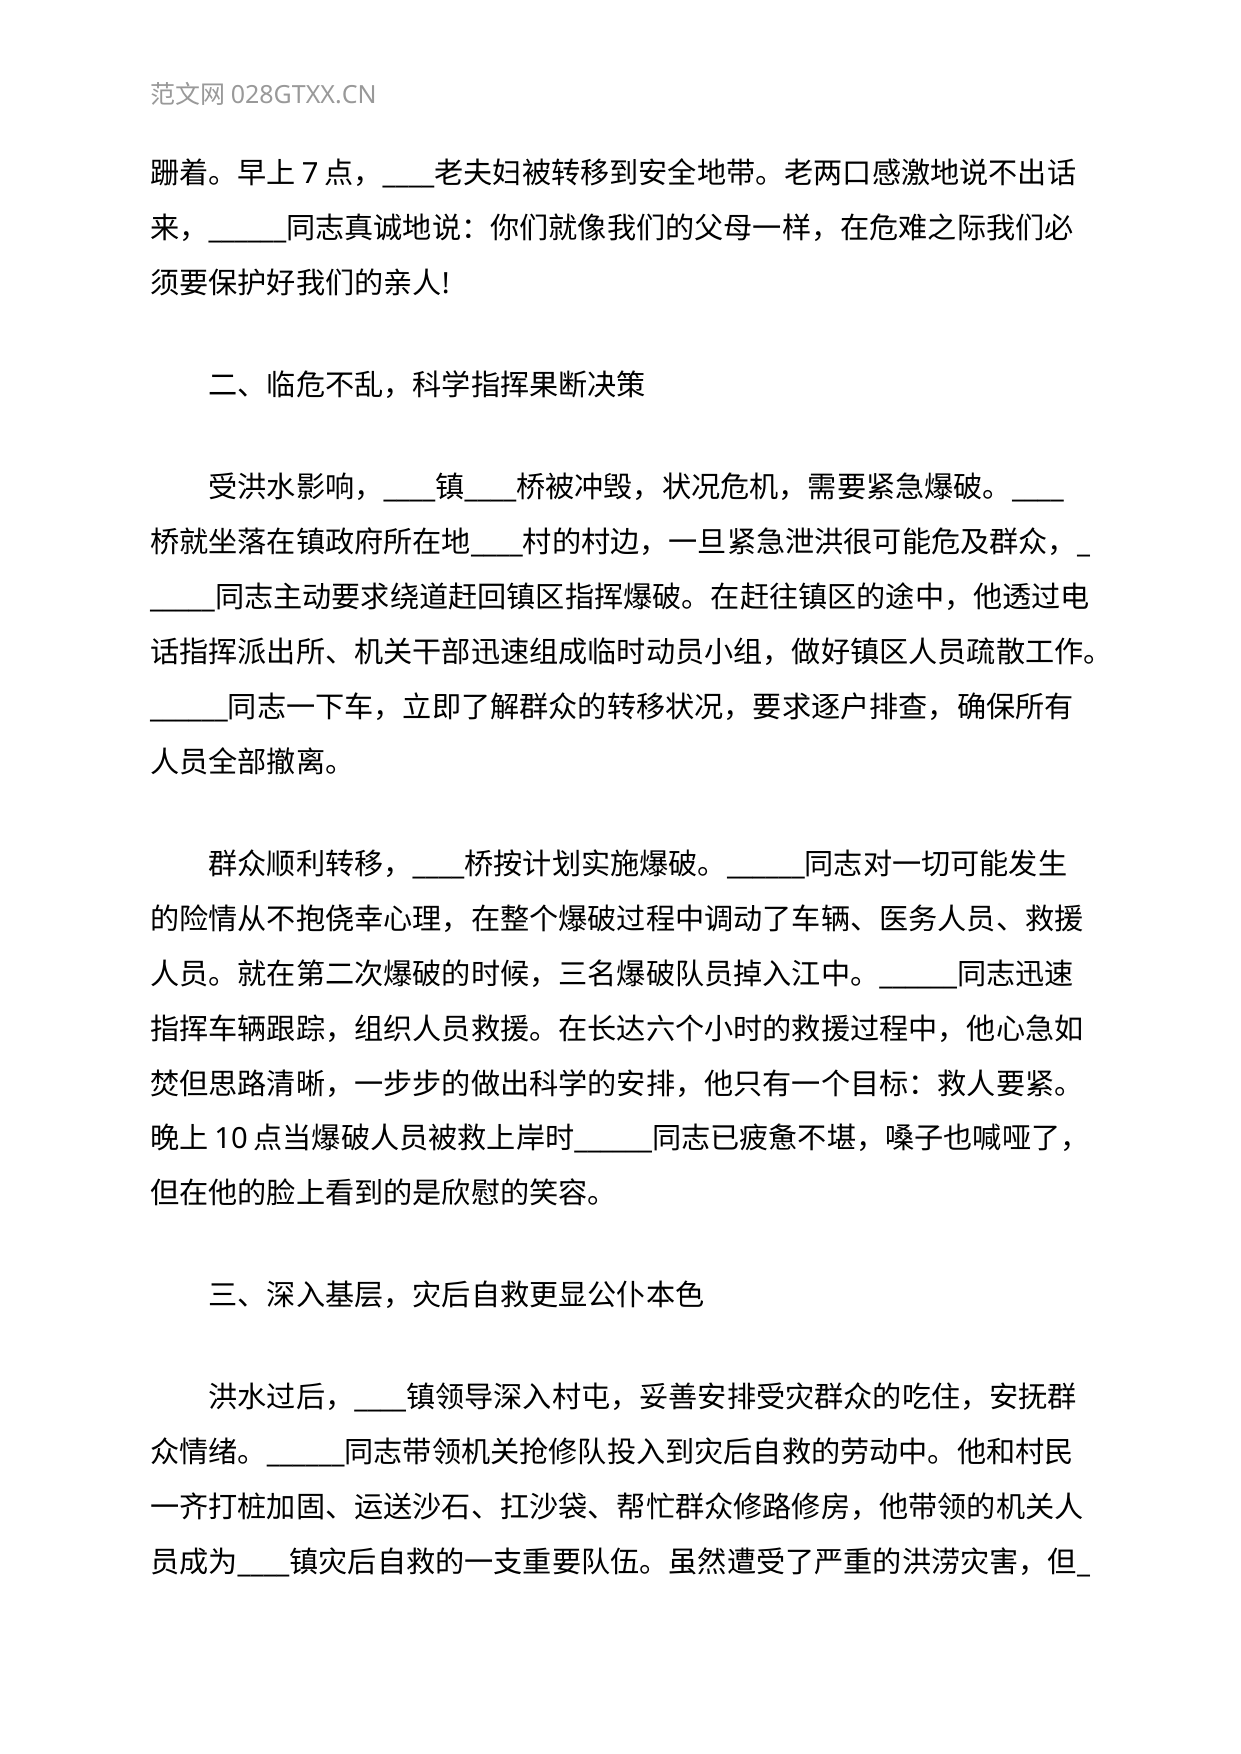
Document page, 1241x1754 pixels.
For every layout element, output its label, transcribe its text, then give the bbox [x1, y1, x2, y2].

text 受洪水影响，____镇____桥被冲毁，状况危机，需要紧急爆破。____桥就坐落在镇政府所在地____村的村边，一旦紧急泄洪很可能危及群众，______同志主动要求绕道赶回镇区指挥爆破。在赶往镇区的途中，他透过电话指挥派出所、机关干部迅速组成临时动员小组，做好镇区人员疏散工作。______同志一下车，立即了解群众的转移状况，要求逐户排查，确保所有人员全部撤离。 [150, 464, 1090, 781]
text 三、深入基层，灾后自救更显公仆本色 [150, 1272, 1090, 1314]
text 群众顺利转移，____桥按计划实施爆破。______同志对一切可能发生的险情从不抱侥幸心理，在整个爆破过程中调动了车辆、医务人员、救援人员。就在第二次爆破的时候，三名爆破队员掉入江中。______同志迅速指挥车辆跟踪，组织人员救援。在长达六个小时的救援过程中，他心急如焚但思路清晰，一步步的做出科学的安排，他只有一个目标：救人要紧。晚上10点当爆破人员被救上岸时______同志已疲惫不堪，嗓子也喊哑了，但在他的脸上看到的是欣慰的笑容。 [150, 840, 1090, 1212]
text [150, 150, 1090, 302]
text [150, 1374, 1090, 1581]
text 二、临危不乱，科学指挥果断决策 [150, 362, 1090, 404]
